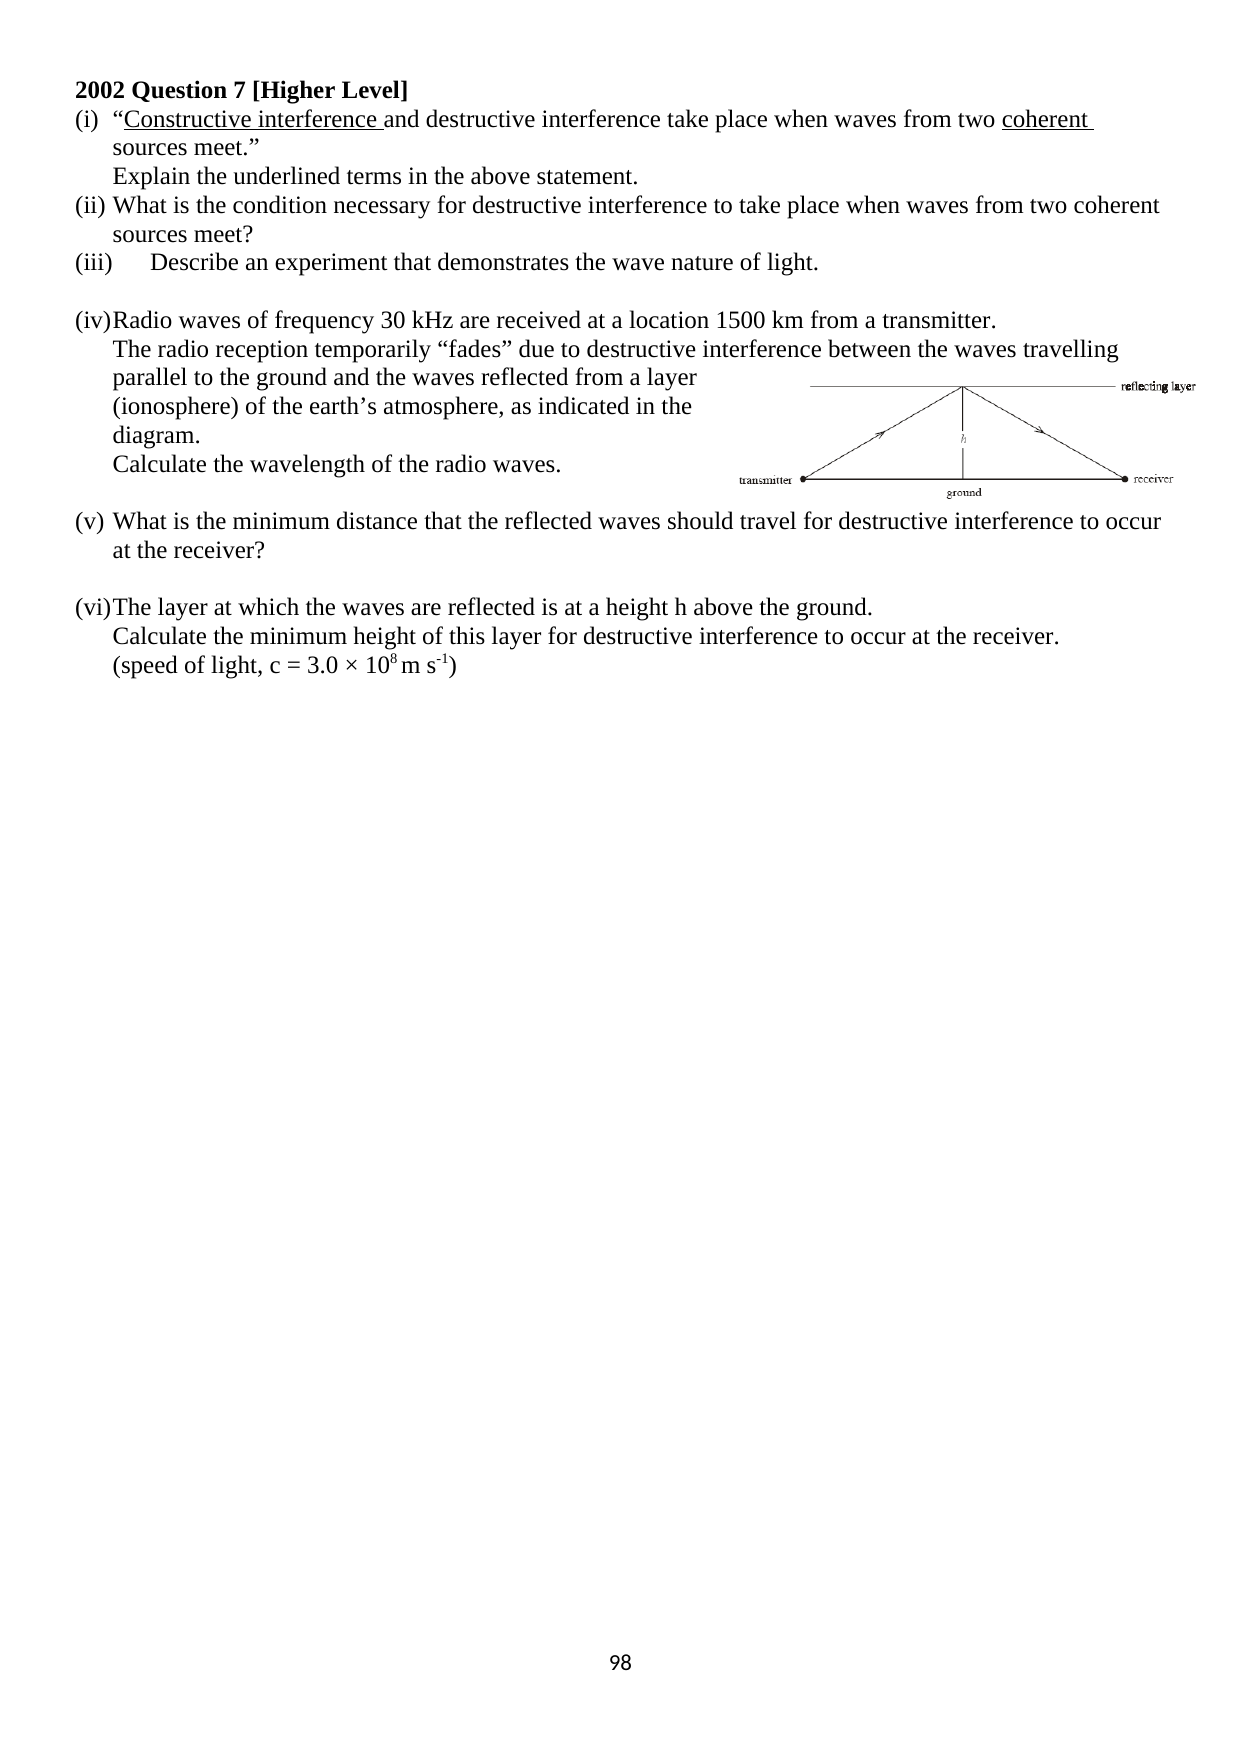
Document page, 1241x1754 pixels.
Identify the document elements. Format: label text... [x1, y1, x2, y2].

list Describe an experiment that demonstrates the wave nature of light. [75, 247, 1165, 276]
text Explain the underlined terms in the above statement. [112, 161, 1165, 190]
text 2002 Question 7 [Higher Level] [75, 75, 1165, 104]
list “Constructive interference and destructive interference take place when waves from two coherent sources meet.” [75, 104, 1165, 161]
list What is the minimum distance that the reflected waves should travel for destructive interference to occur at the receiver? [75, 506, 1165, 564]
list The layer at which the waves are reflected is at a height h above the ground. Calculate the minimum height of this layer for destructive interference to occur at the receiver. (speed of light, c = 3.0 × 108 m s-1) [75, 592, 1165, 679]
list Radio waves of frequency 30 kHz are received at a location 1500 km from a transmitter. The radio reception temporarily “fades” due to destructive interference between the waves travelling parallel to the ground and the waves reflected from a layer (ionosphere) of the earth’s atmosphere, as indicated in the diagram. Calculate the wavelength of the radio waves. [75, 305, 1165, 477]
list What is the condition necessary for destructive interference to take place when waves from two coherent sources meet? [75, 190, 1165, 247]
